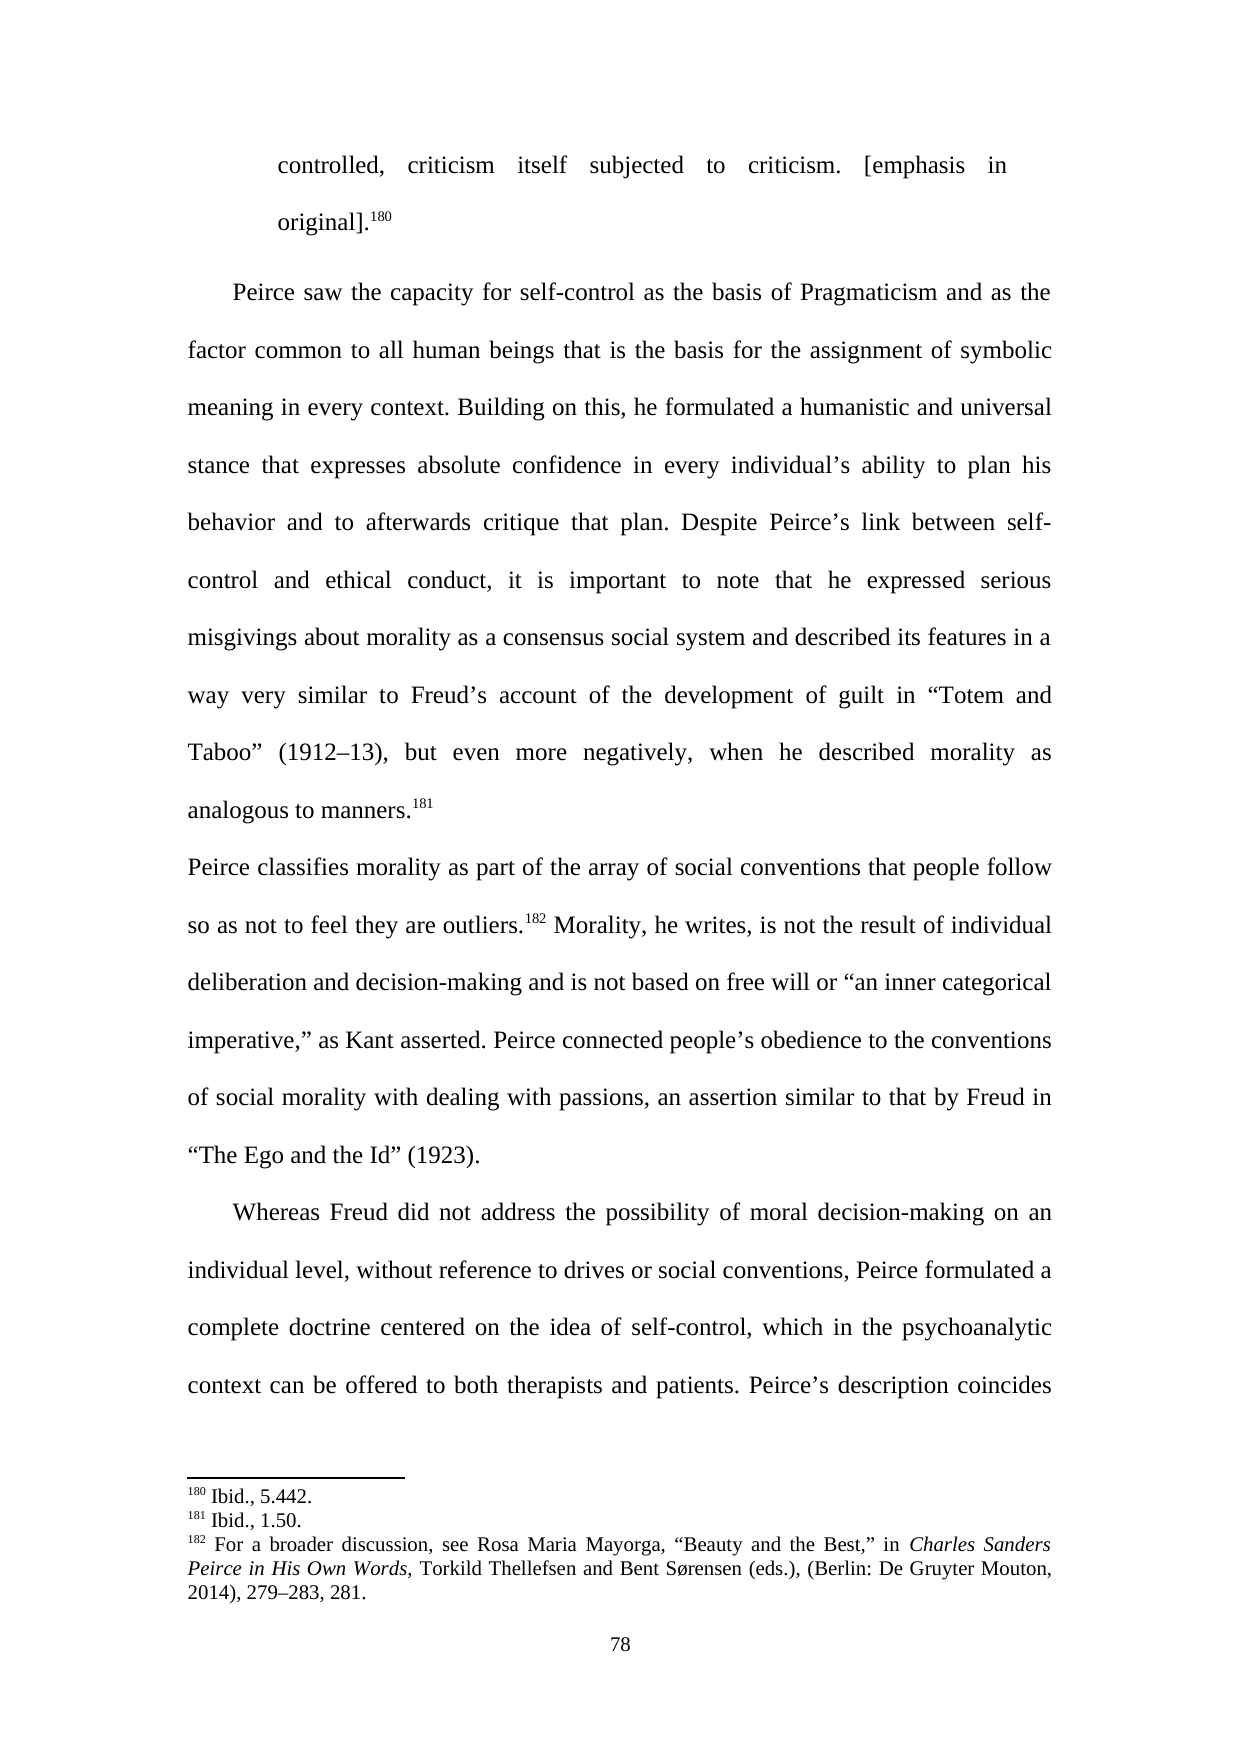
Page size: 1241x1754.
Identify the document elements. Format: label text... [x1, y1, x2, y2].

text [277, 150, 1008, 236]
text Peirce classifies morality as part of the array of social conventions that people follow so as not to feel they are outliers. Morality, he writes, is not the result of individual deliberation and decision-making and is not based on free will or “an inner categorical imperative,” as Kant asserted. Peirce connected people’s obedience to the conventions of social morality with dealing with passions, an assertion similar to that by Freud in “The Ego and the Id” (1923). [187, 852, 1053, 1169]
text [187, 1197, 1053, 1399]
text Peirce saw the capacity for self-control as the basis of Pragmaticism and as the factor common to all human beings that is the basis for the assignment of symbolic meaning in every context. Building on this, he formulated a humanistic and universal stance that expresses absolute confidence in every individual’s ability to plan his behavior and to afterwards critique that plan. Despite Peirce’s link between self-control and ethical conduct, it is important to note that he expressed serious misgivings about morality as a consensus social system and described its features in a way very similar to Freud’s account of the development of guilt in “Totem and Taboo” (1912–13), but even more negatively, when he described morality as analogous to manners. [187, 277, 1053, 824]
